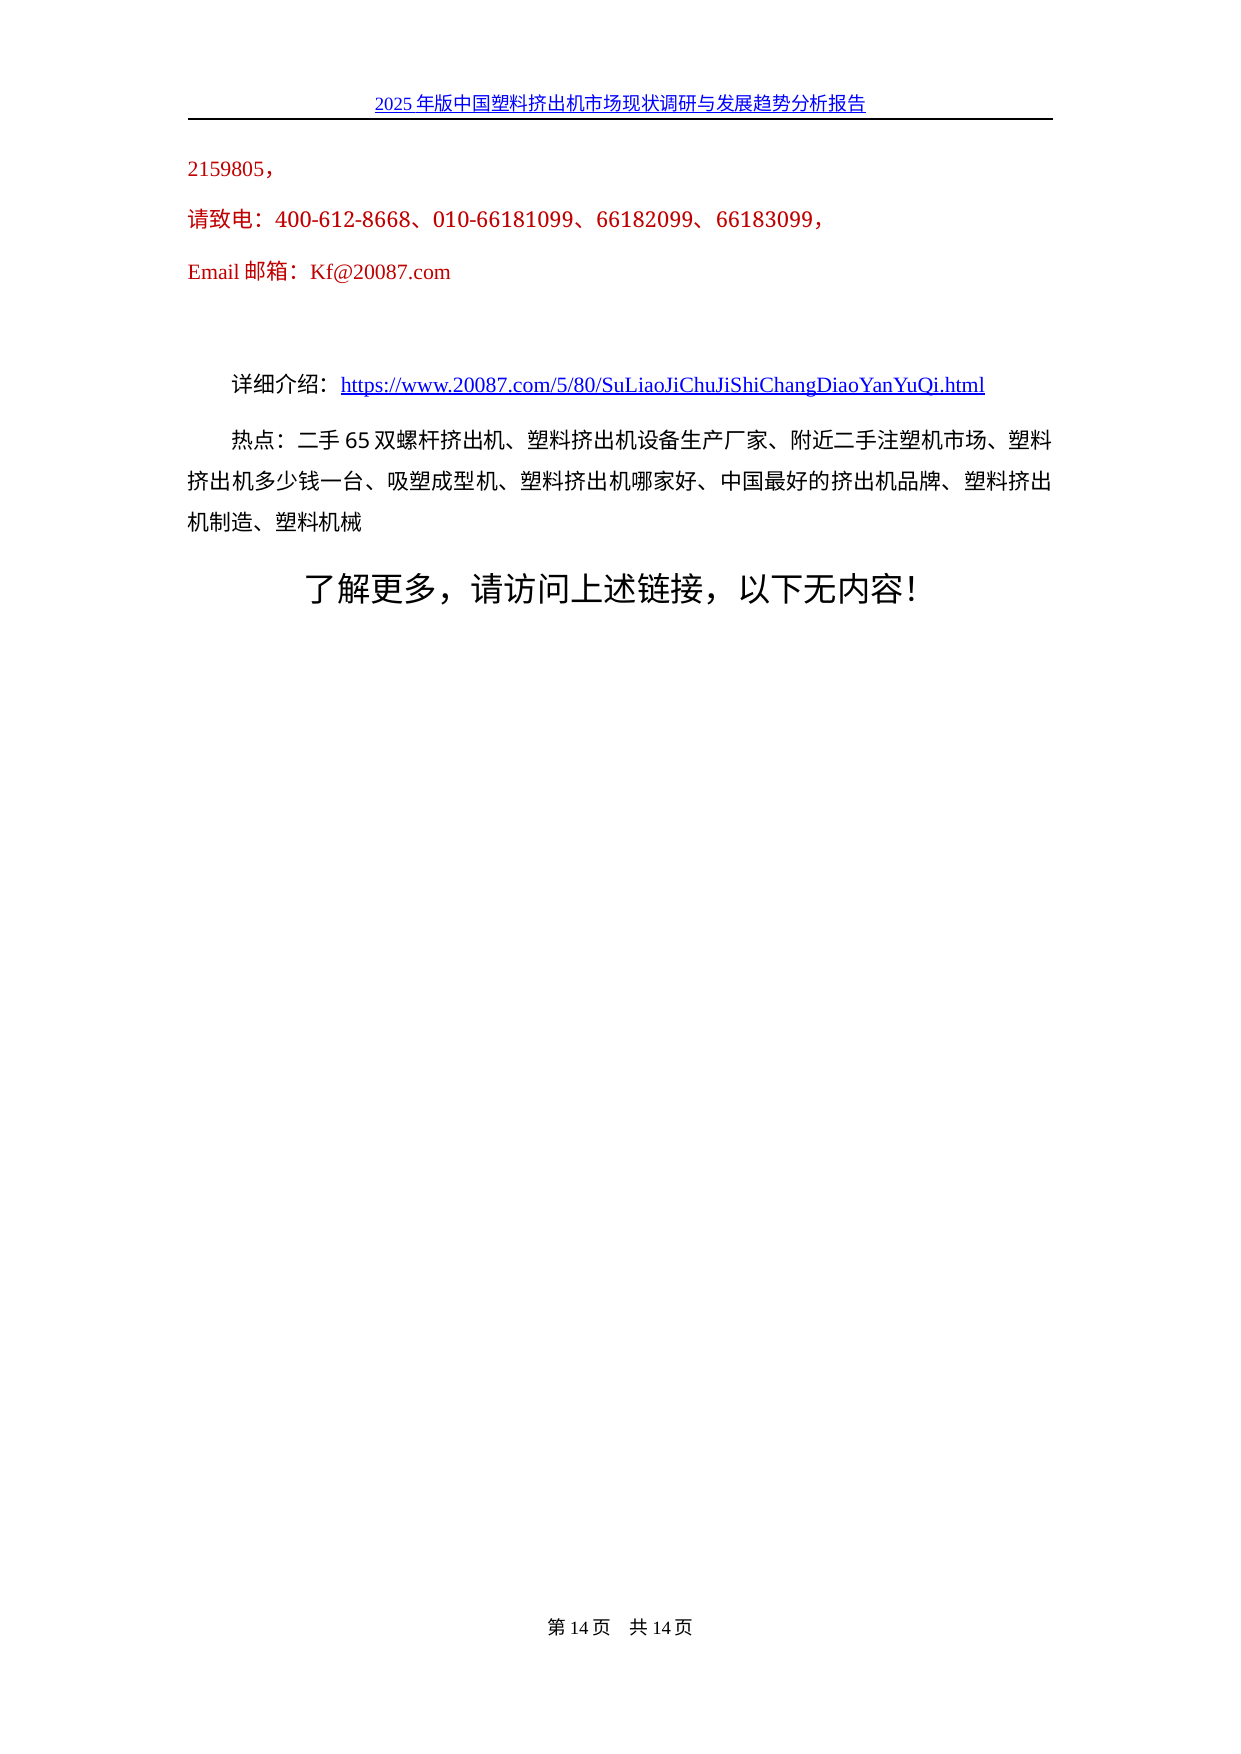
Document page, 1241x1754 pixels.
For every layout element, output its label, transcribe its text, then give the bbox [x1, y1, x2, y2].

title 了解更多，请访问上述链接，以下无内容！ [187, 554, 1053, 619]
text 请致电：400-612-8668、010-66181099、66182099、66183099， [187, 202, 1053, 234]
text Email邮箱：Kf@20087.com [187, 253, 1053, 286]
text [187, 150, 1053, 183]
text 热点：二手65双螺杆挤出机、塑料挤出机设备生产厂家、附近二手注塑机市场、塑料挤出机多少钱一台、吸塑成型机、塑料挤出机哪家好、中国最好的挤出机品牌、塑料挤出机制造、塑料机械 [187, 423, 1053, 537]
text 详细介绍：https://www.20087.com/5/80/SuLiaoJiChuJiShiChangDiaoYanYuQi.html [187, 366, 1053, 399]
